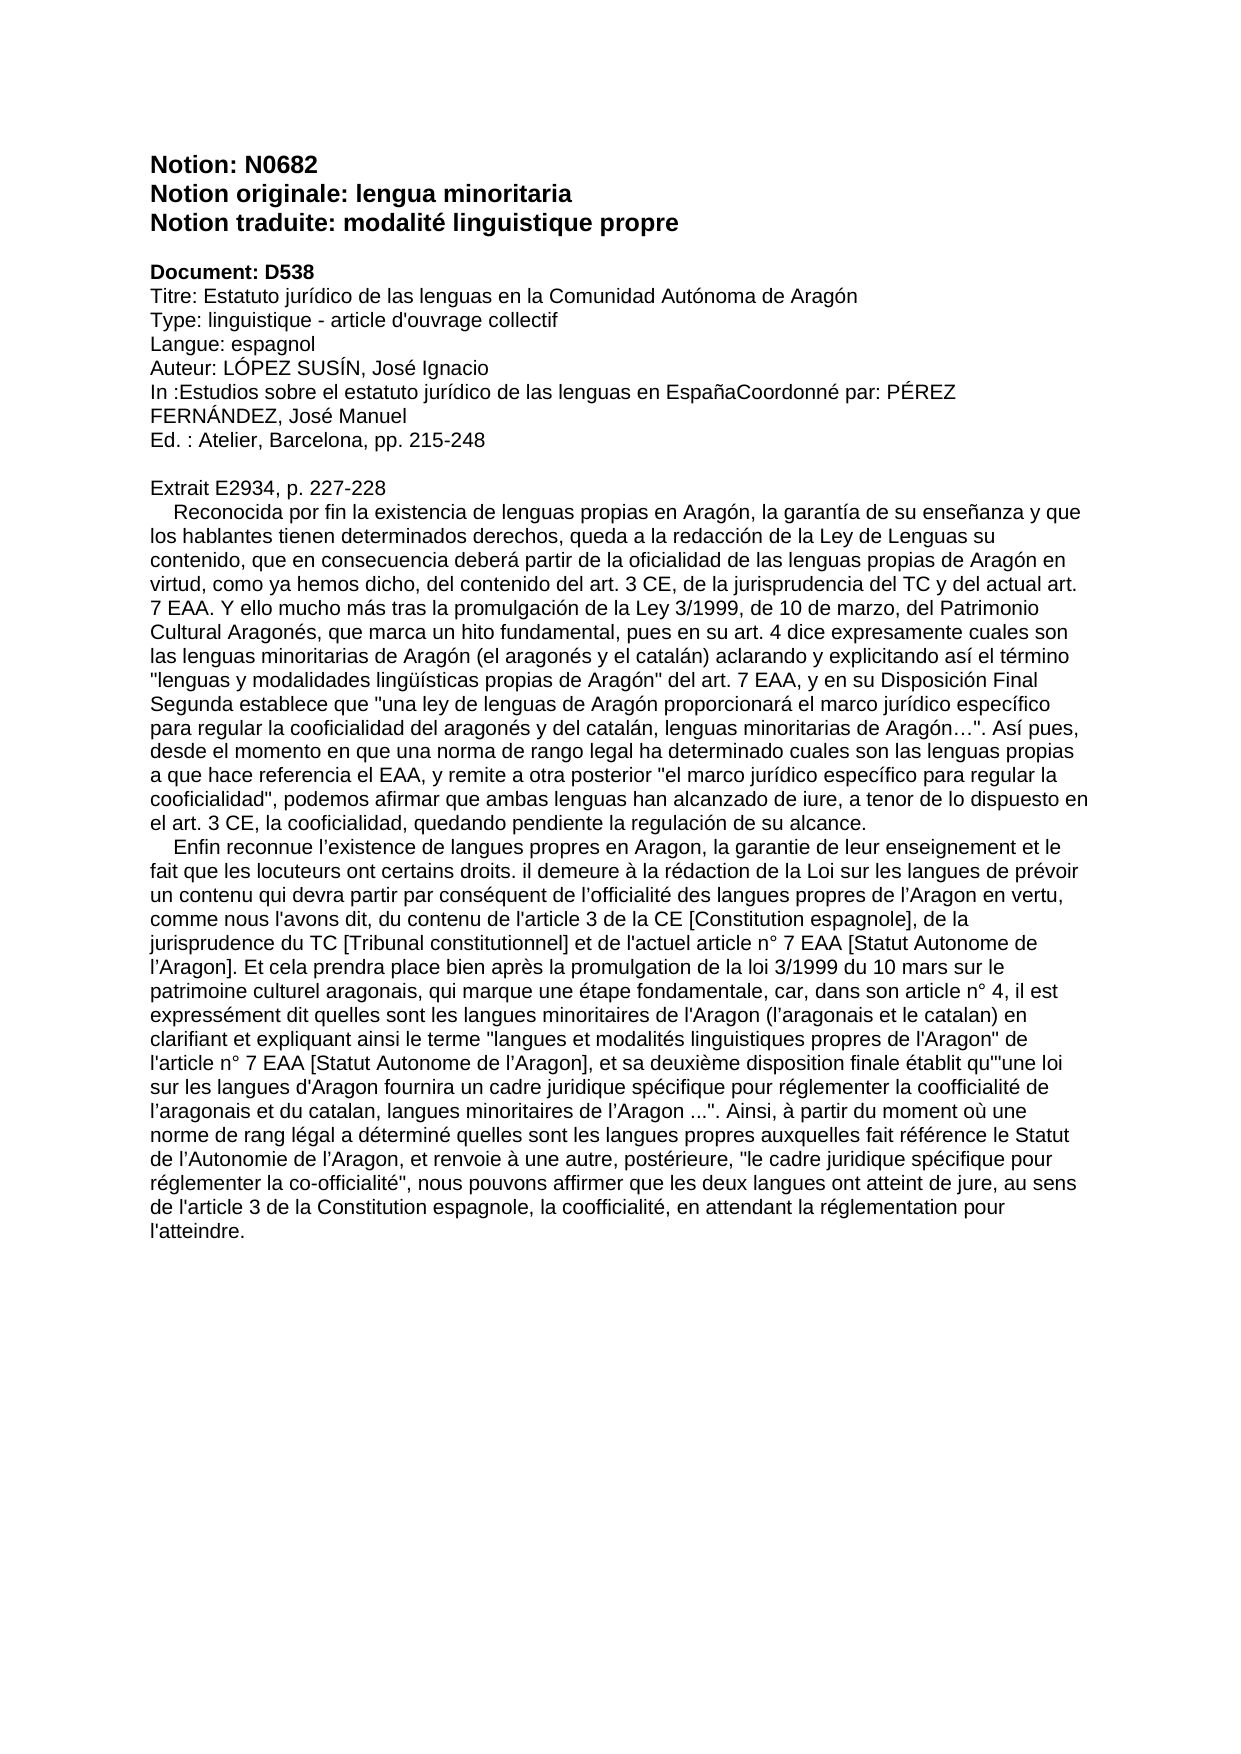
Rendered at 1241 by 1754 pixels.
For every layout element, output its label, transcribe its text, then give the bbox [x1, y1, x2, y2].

text Type: linguistique - article d'ouvrage collectif [150, 308, 1090, 332]
text Titre: Estatuto jurídico de las lenguas en la Comunidad Autónoma de Aragón [150, 284, 1090, 308]
text Ed. : Atelier, Barcelona, pp. 215-248 [150, 428, 1090, 452]
text In :Estudios sobre el estatuto jurídico de las lenguas en EspañaCoordonné par: PÉREZ FERNÁNDEZ, José Manuel [150, 380, 1090, 428]
text Document: D538 [150, 260, 1090, 284]
text Extrait E2934, p. 227-228 [150, 476, 1090, 500]
text Notion: N0682 [150, 150, 1090, 179]
text Notion traduite: modalité linguistique propre [150, 207, 1090, 236]
text Langue: espagnol [150, 332, 1090, 356]
text Auteur: LÓPEZ SUSÍN, José Ignacio [150, 356, 1090, 380]
text Reconocida por fin la existencia de lenguas propias en Aragón, la garantía de su enseñanza y que los hablantes tienen determinados derechos, queda a la redacción de la Ley de Lenguas su contenido, que en consecuencia deberá partir de la oficialidad de las lenguas propias de Aragón en virtud, como ya hemos dicho, del contenido del art. 3 CE, de la jurisprudencia del TC y del actual art. 7 EAA. Y ello mucho más tras la promulgación de la Ley 3/1999, de 10 de marzo, del Patrimonio Cultural Aragonés, que marca un hito fundamental, pues en su art. 4 dice expresamente cuales son las lenguas minoritarias de Aragón (el aragonés y el catalán) aclarando y explicitando así el término "lenguas y modalidades lingüísticas propias de Aragón" del art. 7 EAA, y en su Disposición Final Segunda establece que "una ley de lenguas de Aragón proporcionará el marco jurídico específico para regular la cooficialidad del aragonés y del catalán, lenguas minoritarias de Aragón…". Así pues, desde el momento en que una norma de rango legal ha determinado cuales son las lenguas propias a que hace referencia el EAA, y remite a otra posterior "el marco jurídico específico para regular la cooficialidad", podemos afirmar que ambas lenguas han alcanzado de iure, a tenor de lo dispuesto en el art. 3 CE, la cooficialidad, quedando pendiente la regulación de su alcance. [150, 500, 1090, 835]
text Enfin reconnue l’existence de langues propres en Aragon, la garantie de leur enseignement et le fait que les locuteurs ont certains droits. il demeure à la rédaction de la Loi sur les langues de prévoir un contenu qui devra partir par conséquent de l’officialité des langues propres de l’Aragon en vertu, comme nous l'avons dit, du contenu de l'article 3 de la CE [Constitution espagnole], de la jurisprudence du TC [Tribunal constitutionnel] et de l'actuel article n° 7 EAA [Statut Autonome de l’Aragon]. Et cela prendra place bien après la promulgation de la loi 3/1999 du 10 mars sur le patrimoine culturel aragonais, qui marque une étape fondamentale, car, dans son article n° 4, il est expressément dit quelles sont les langues minoritaires de l'Aragon (l’aragonais et le catalan) en clarifiant et expliquant ainsi le terme "langues et modalités linguistiques propres de l'Aragon" de l'article n° 7 EAA [Statut Autonome de l’Aragon], et sa deuxième disposition finale établit qu'"une loi sur les langues d'Aragon fournira un cadre juridique spécifique pour réglementer la coofficialité de l’aragonais et du catalan, langues minoritaires de l’Aragon ...". Ainsi, à partir du moment où une norme de rang légal a déterminé quelles sont les langues propres auxquelles fait référence le Statut de l’Autonomie de l’Aragon, et renvoie à une autre, postérieure, "le cadre juridique spécifique pour réglementer la co-officialité", nous pouvons affirmer que les deux langues ont atteint de jure, au sens de l'article 3 de la Constitution espagnole, la coofficialité, en attendant la réglementation pour l'atteindre. [150, 835, 1090, 1242]
text Notion originale: lengua minoritaria [150, 179, 1090, 207]
